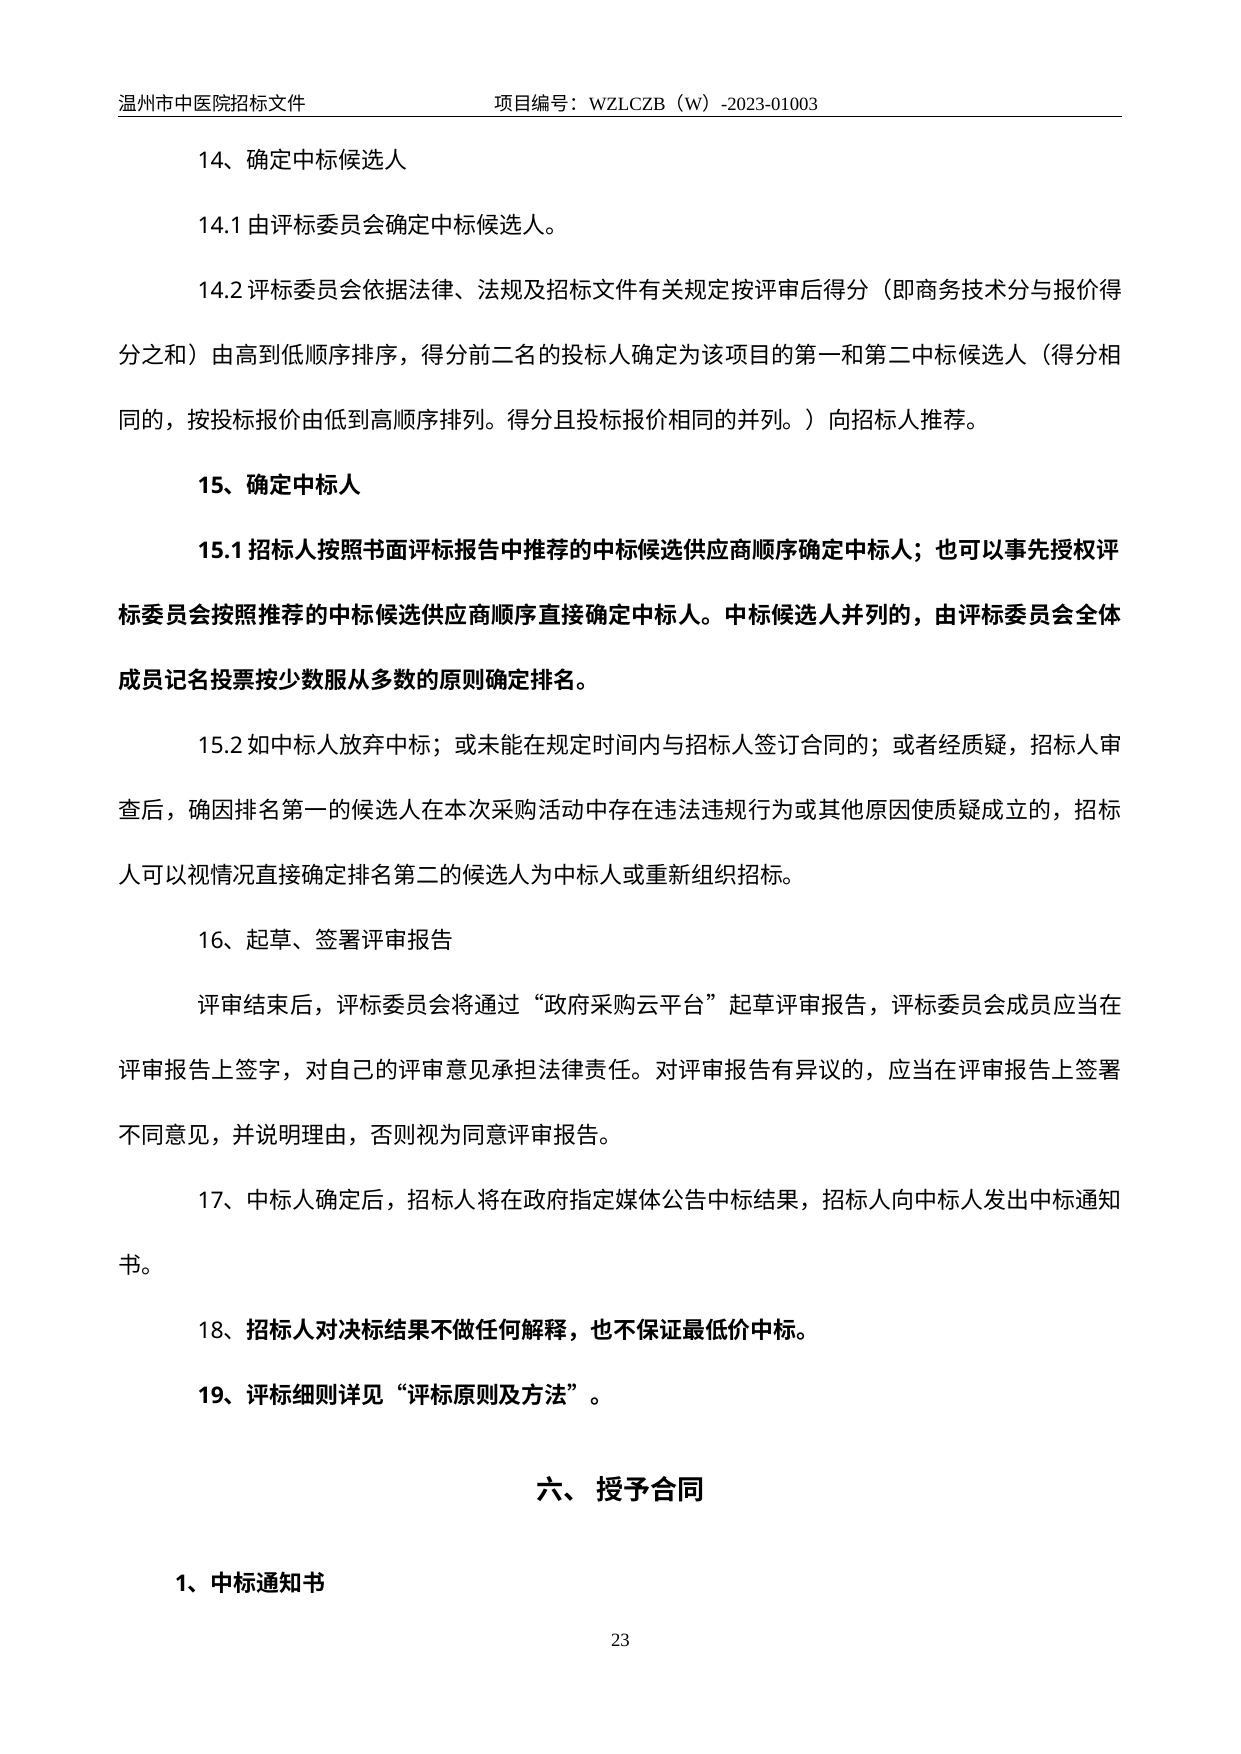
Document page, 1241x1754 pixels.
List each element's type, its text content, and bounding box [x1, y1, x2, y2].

text 六、 授予合同 [118, 1455, 1122, 1520]
text 16、起草、签署评审报告 [118, 906, 1122, 971]
text 14、确定中标候选人 [118, 126, 1122, 191]
text 14.1由评标委员会确定中标候选人。 [118, 191, 1122, 256]
text 14.2评标委员会依据法律、法规及招标文件有关规定按评审后得分（即商务技术分与报价得分之和）由高到低顺序排序，得分前二名的投标人确定为该项目的第一和第二中标候选人（得分相同的，按投标报价由低到高顺序排列。得分且投标报价相同的并列。）向招标人推荐。 [118, 256, 1122, 451]
text 评审结束后，评标委员会将通过“政府采购云平台”起草评审报告，评标委员会成员应当在评审报告上签字，对自己的评审意见承担法律责任。对评审报告有异议的，应当在评审报告上签署不同意见，并说明理由，否则视为同意评审报告。 [118, 971, 1122, 1166]
text 1、中标通知书 [118, 1549, 1122, 1614]
text 15.2如中标人放弃中标；或未能在规定时间内与招标人签订合同的；或者经质疑，招标人审查后，确因排名第一的候选人在本次采购活动中存在违法违规行为或其他原因使质疑成立的，招标人可以视情况直接确定排名第二的候选人为中标人或重新组织招标。 [118, 711, 1122, 906]
text 17、中标人确定后，招标人将在政府指定媒体公告中标结果，招标人向中标人发出中标通知书。 [118, 1166, 1122, 1296]
text 18、招标人对决标结果不做任何解释，也不保证最低价中标。 [118, 1296, 1122, 1361]
text 15.1招标人按照书面评标报告中推荐的中标候选供应商顺序确定中标人；也可以事先授权评标委员会按照推荐的中标候选供应商顺序直接确定中标人。中标候选人并列的，由评标委员会全体成员记名投票按少数服从多数的原则确定排名。 [118, 516, 1122, 711]
text 19、评标细则详见“评标原则及方法”。 [118, 1361, 1122, 1426]
text 15、确定中标人 [118, 451, 1122, 516]
